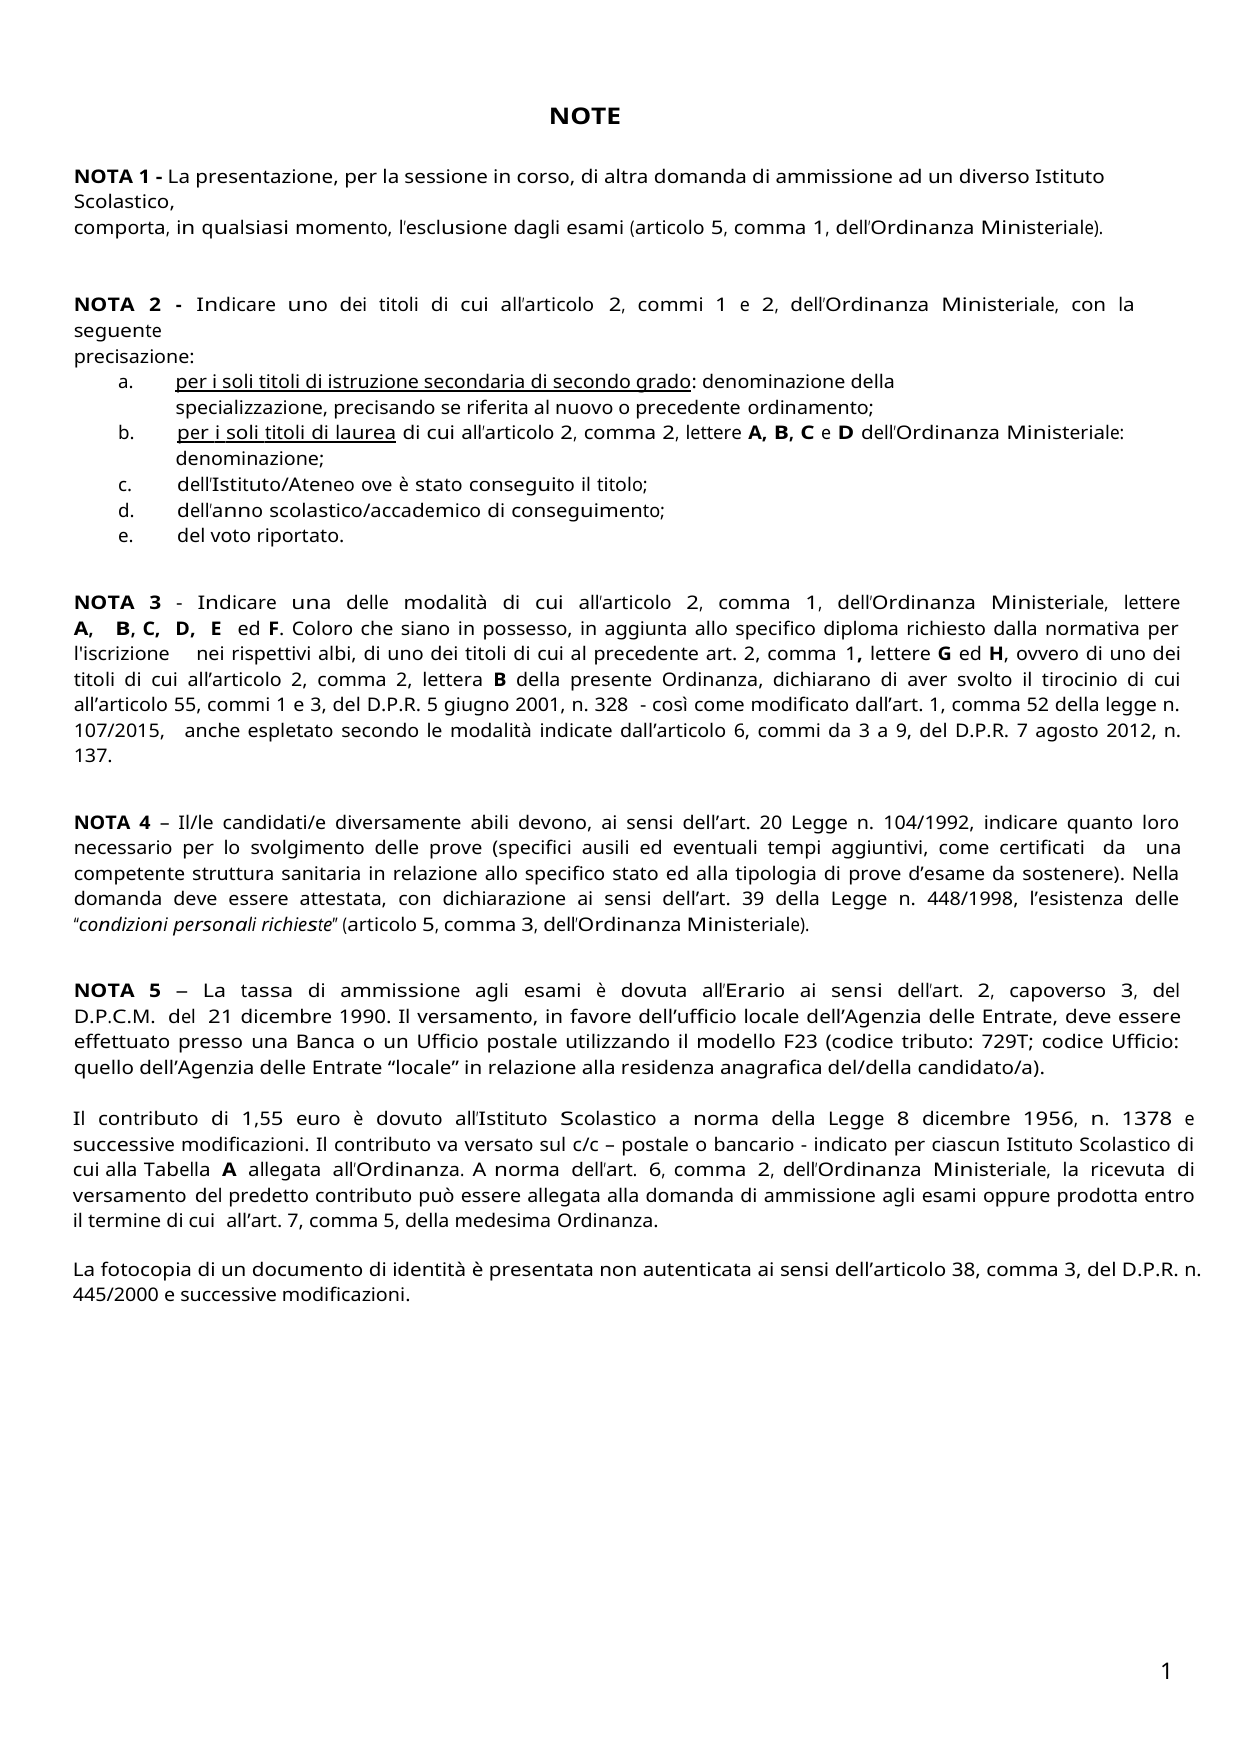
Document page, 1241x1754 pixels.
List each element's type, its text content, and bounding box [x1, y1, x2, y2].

list per i soli titoli di laurea di cui all’articolo 2, comma 2, lettere A, B, C e D dell’Ordinanza Ministeriale: [118, 420, 1207, 445]
text NOTA 5 – La tassa di ammissione agli esami è dovuta all’Erario ai sensi dell’art. 2, capoverso 3, del D.P.C.M. del 21 dicembre 1990. Il versamento, in favore dell’ufficio locale dell’Agenzia delle Entrate, deve essere effettuato presso una Banca o un Ufficio postale utilizzando il modello F23 (codice tributo: 729T; codice Ufficio: quello dell’Agenzia delle Entrate “locale” in relazione alla residenza anagrafica del/della candidato/a). [73, 978, 1181, 1080]
text NOTA 4 – Il/le candidati/e diversamente abili devono, ai sensi dell’art. 20 Legge n. 104/1992, indicare quanto loro necessario per lo svolgimento delle prove (specifici ausili ed eventuali tempi aggiuntivi, come certificati da una competente struttura sanitaria in relazione allo specifico stato ed alla tipologia di prove d’esame da sostenere). Nella domanda deve essere attestata, con dichiarazione ai sensi dell’art. 39 della Legge n. 448/1998, l’esistenza delle “condizioni personali richieste” (articolo 5, comma 3, dell’Ordinanza Ministeriale). [73, 809, 1181, 937]
text precisazione: [73, 343, 1207, 368]
text comporta, in qualsiasi momento, l’esclusione dagli esami (articolo 5, comma 1, dell’Ordinanza Ministeriale). [73, 214, 1207, 240]
text NOTA 2 - Indicare uno dei titoli di cui all’articolo 2, commi 1 e 2, dell’Ordinanza Ministeriale, con la seguente [73, 292, 1207, 343]
text NOTA 1 - La presentazione, per la sessione in corso, di altra domanda di ammissione ad un diverso Istituto Scolastico, [73, 163, 1207, 214]
list dell’Istituto/Ateneo ove è stato conseguito il titolo; [118, 471, 1207, 497]
list dell’anno scolastico/accademico di conseguimento; [118, 497, 1207, 522]
text denominazione; [175, 445, 1207, 471]
text NOTA 3 - Indicare una delle modalità di cui all’articolo 2, comma 1, dell’Ordinanza Ministeriale, lettere A, B, C, D, E ed F. Coloro che siano in possesso, in aggiunta allo specifico diploma richiesto dalla normativa per l'iscrizione nei rispettivi albi, di uno dei titoli di cui al precedente art. 2, comma 1, lettere G ed H, ovvero di uno dei titoli di cui all’articolo 2, comma 2, lettera B della presente Ordinanza, dichiarano di aver svolto il tirocinio di cui all’articolo 55, commi 1 e 3, del D.P.R. 5 giugno 2001, n. 328 - così come modificato dall’art. 1, comma 52 della legge n. 107/2015, anche espletato secondo le modalità indicate dall’articolo 6, commi da 3 a 9, del D.P.R. 7 agosto 2012, n. 137. [73, 589, 1181, 768]
text La fotocopia di un documento di identità è presentata non autenticata ai sensi dell’articolo 38, comma 3, del D.P.R. n. 445/2000 e successive modificazioni. [73, 1256, 1207, 1307]
list del voto riportato. [118, 523, 1207, 548]
text Il contributo di 1,55 euro è dovuto all’Istituto Scolastico a norma della Legge 8 dicembre 1956, n. 1378 e successive modificazioni. Il contributo va versato sul c/c – postale o bancario - indicato per ciascun Istituto Scolastico di cui alla Tabella A allegata all’Ordinanza. A norma dell’art. 6, comma 2, dell’Ordinanza Ministeriale, la ricevuta di versamento del predetto contributo può essere allegata alla domanda di ammissione agli esami oppure prodotta entro il termine di cui all’art. 7, comma 5, della medesima Ordinanza. [73, 1105, 1196, 1233]
text NOTE [210, 100, 960, 131]
list per i soli titoli di istruzione secondaria di secondo grado: denominazione della specializzazione, precisando se riferita al nuovo o precedente ordinamento; [118, 369, 1046, 420]
